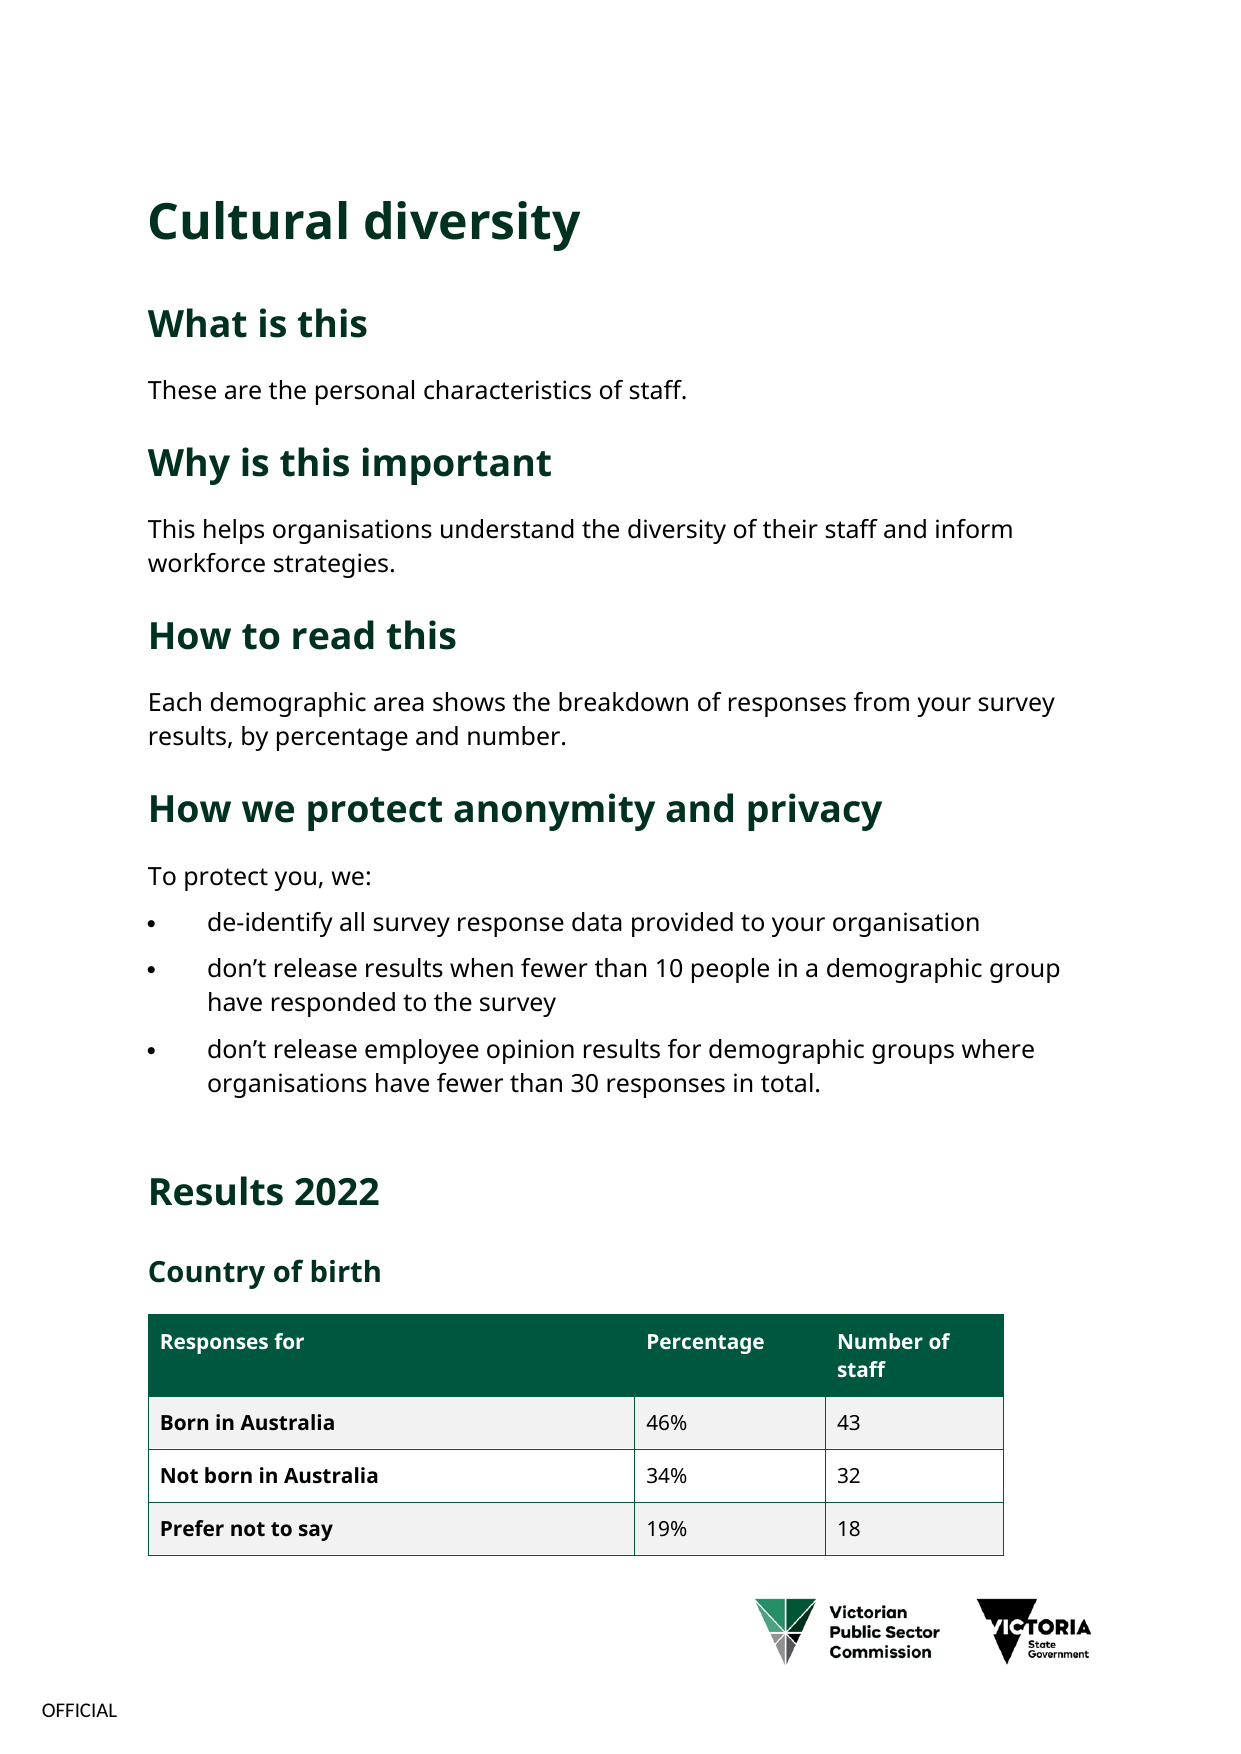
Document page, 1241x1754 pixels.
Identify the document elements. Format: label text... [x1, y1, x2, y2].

subtitle What is this [148, 297, 1092, 348]
subtitle Country of birth [148, 1252, 1092, 1291]
subtitle How to read this [148, 609, 1092, 660]
list de-identify all survey response data provided to your organisation [148, 904, 1092, 939]
text These are the personal characteristics of staff. [148, 373, 1092, 407]
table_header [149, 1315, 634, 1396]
list don’t release results when fewer than 10 people in a demographic group have responded to the survey [148, 951, 1092, 1019]
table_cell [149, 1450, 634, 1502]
text This helps organisations understand the diversity of their staff and inform workforce strategies. [148, 512, 1092, 580]
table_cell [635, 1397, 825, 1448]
subtitle How we protect anonymity and privacy [148, 782, 1092, 833]
picture [754, 1598, 1093, 1666]
subtitle Why is this important [148, 436, 1092, 487]
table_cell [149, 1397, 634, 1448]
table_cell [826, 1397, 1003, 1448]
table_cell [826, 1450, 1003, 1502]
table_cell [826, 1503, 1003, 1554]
subtitle Cultural diversity [148, 186, 1092, 254]
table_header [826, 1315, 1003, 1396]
text To protect you, we: [148, 858, 1092, 892]
subtitle Results 2022 [148, 1165, 1092, 1216]
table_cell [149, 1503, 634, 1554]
list don’t release employee opinion results for demographic groups where organisations have fewer than 30 responses in total. [148, 1032, 1092, 1100]
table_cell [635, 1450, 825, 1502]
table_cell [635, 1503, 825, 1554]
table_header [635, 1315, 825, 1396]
text Each demographic area shows the breakdown of responses from your survey results, by percentage and number. [148, 685, 1092, 753]
